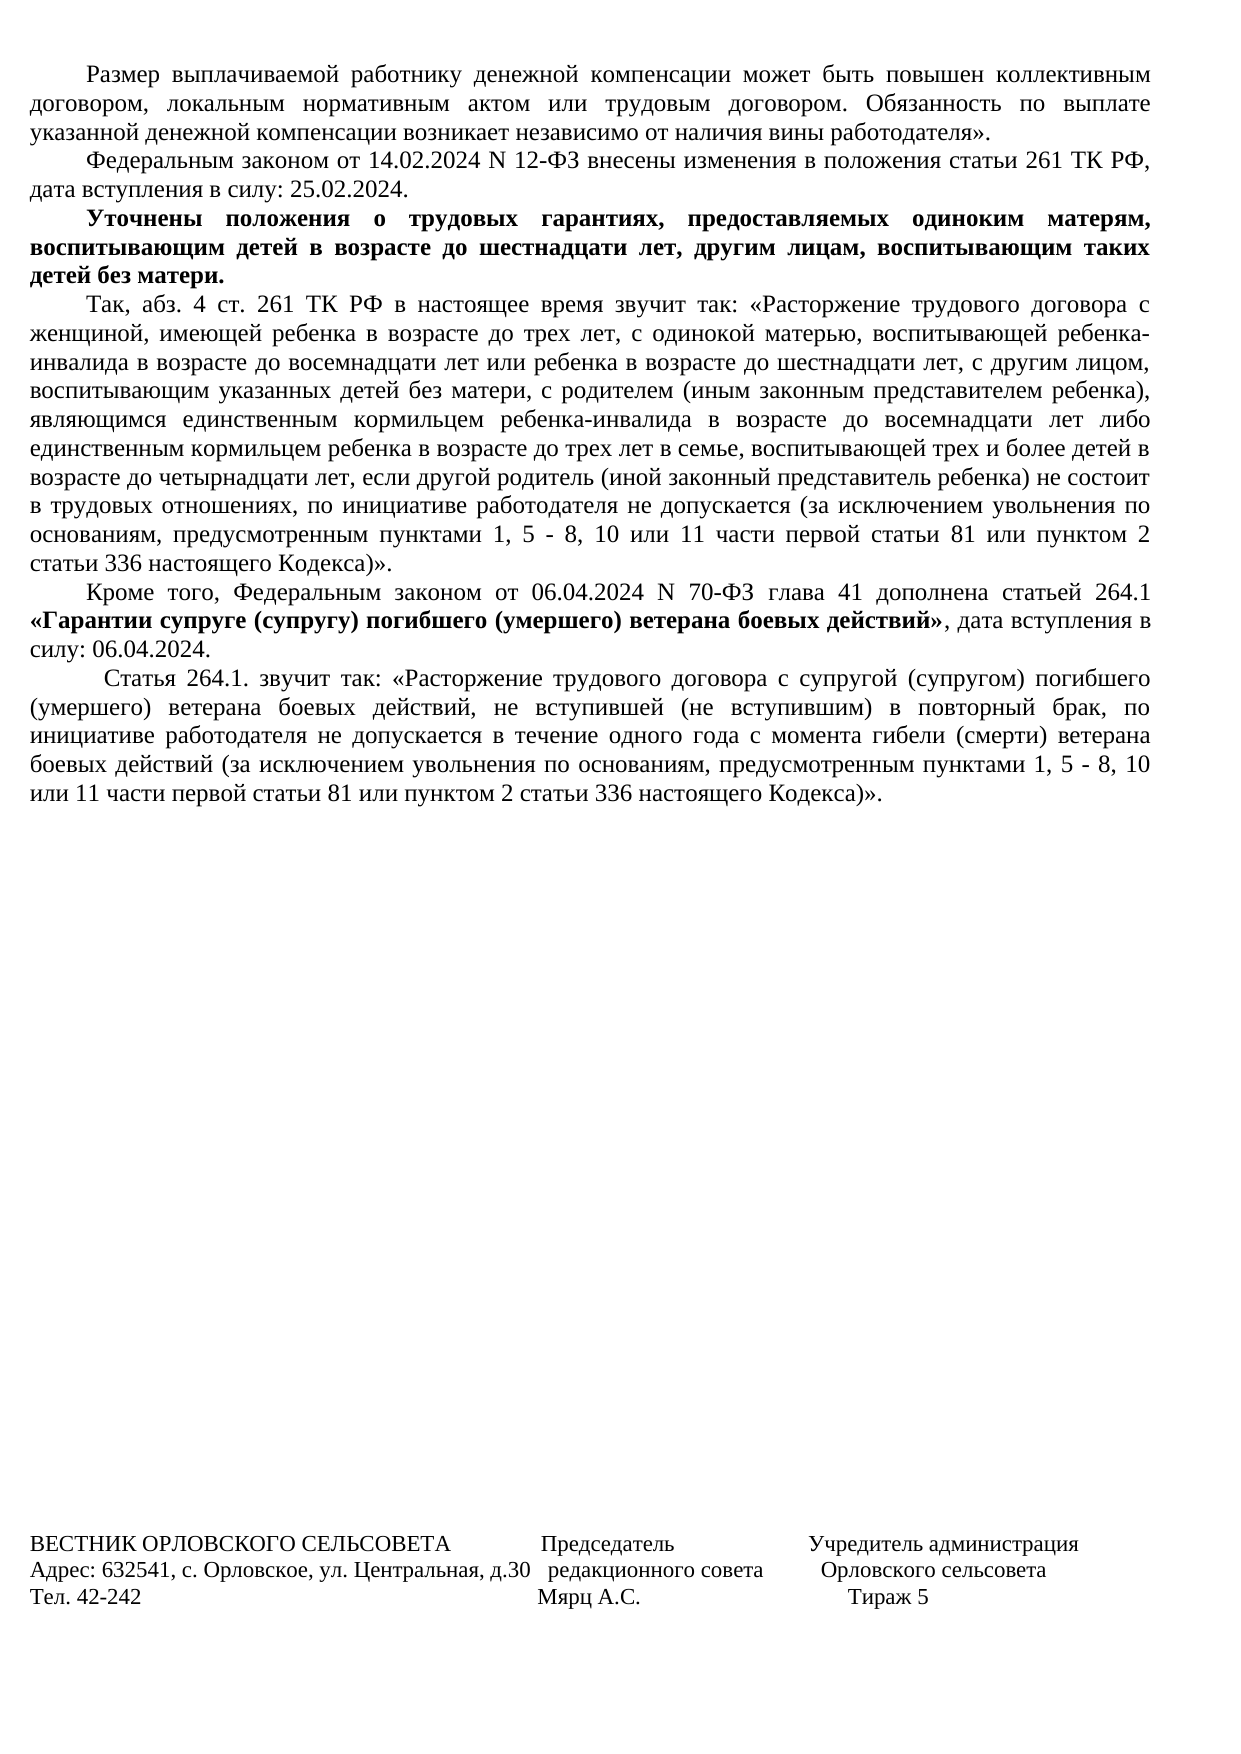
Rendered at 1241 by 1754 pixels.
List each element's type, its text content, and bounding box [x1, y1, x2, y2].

text Так, абз. 4 ст. 261 ТК РФ в настоящее время звучит так: «Расторжение трудового договора с женщиной, имеющей ребенка в возрасте до трех лет, с одинокой матерью, воспитывающей ребенка-инвалида в возрасте до восемнадцати лет или ребенка в возрасте до шестнадцати лет, с другим лицом, воспитывающим указанных детей без матери, с родителем (иным законным представителем ребенка), являющимся единственным кормильцем ребенка-инвалида в возрасте до восемнадцати лет либо единственным кормильцем ребенка в возрасте до трех лет в семье, воспитывающей трех и более детей в возрасте до четырнадцати лет, если другой родитель (иной законный представитель ребенка) не состоит в трудовых отношениях, по инициативе работодателя не допускается (за исключением увольнения по основаниям, предусмотренным пунктами 1, 5 - 8, 10 или 11 части первой статьи 81 или пунктом 2 статьи 336 настоящего Кодекса)». [29, 289, 1152, 577]
text ВЕСТНИК ОРЛОВСКОГО СЕЛЬСОВЕТА Председатель Учредитель администрация [29, 1532, 1152, 1557]
text Статья 264.1. звучит так: «Расторжение трудового договора с супругой (супругом) погибшего (умершего) ветерана боевых действий, не вступившей (не вступившим) в повторный брак, по инициативе работодателя не допускается в течение одного года с момента гибели (смерти) ветерана боевых действий (за исключением увольнения по основаниям, предусмотренным пунктами 1, 5 - 8, 10 или 11 части первой статьи 81 или пунктом 2 статьи 336 настоящего Кодекса)». [29, 663, 1152, 807]
text Тел. 42-242 Мярц А.С. Тираж 5 [29, 1583, 1152, 1609]
text Кроме того, Федеральным законом от 06.04.2024 N 70-ФЗ глава 41 дополнена статьей 264.1 «Гарантии супруге (супругу) погибшего (умершего) ветерана боевых действий», дата вступления в силу: 06.04.2024. [29, 577, 1152, 663]
text Адрес: 632541, с. Орловское, ул. Центральная, д.30 редакционного совета Орловского сельсовета [29, 1557, 1152, 1583]
text Уточнены положения о трудовых гарантиях, предоставляемых одиноким матерям, воспитывающим детей в возрасте до шестнадцати лет, другим лицам, воспитывающим таких детей без матери. [29, 203, 1152, 289]
text Размер выплачиваемой работнику денежной компенсации может быть повышен коллективным договором, локальным нормативным актом или трудовым договором. Обязанность по выплате указанной денежной компенсации возникает независимо от наличия вины работодателя». [29, 59, 1152, 145]
text Федеральным законом от 14.02.2024 N 12-ФЗ внесены изменения в положения статьи 261 ТК РФ, дата вступления в силу: 25.02.2024. [29, 145, 1152, 203]
